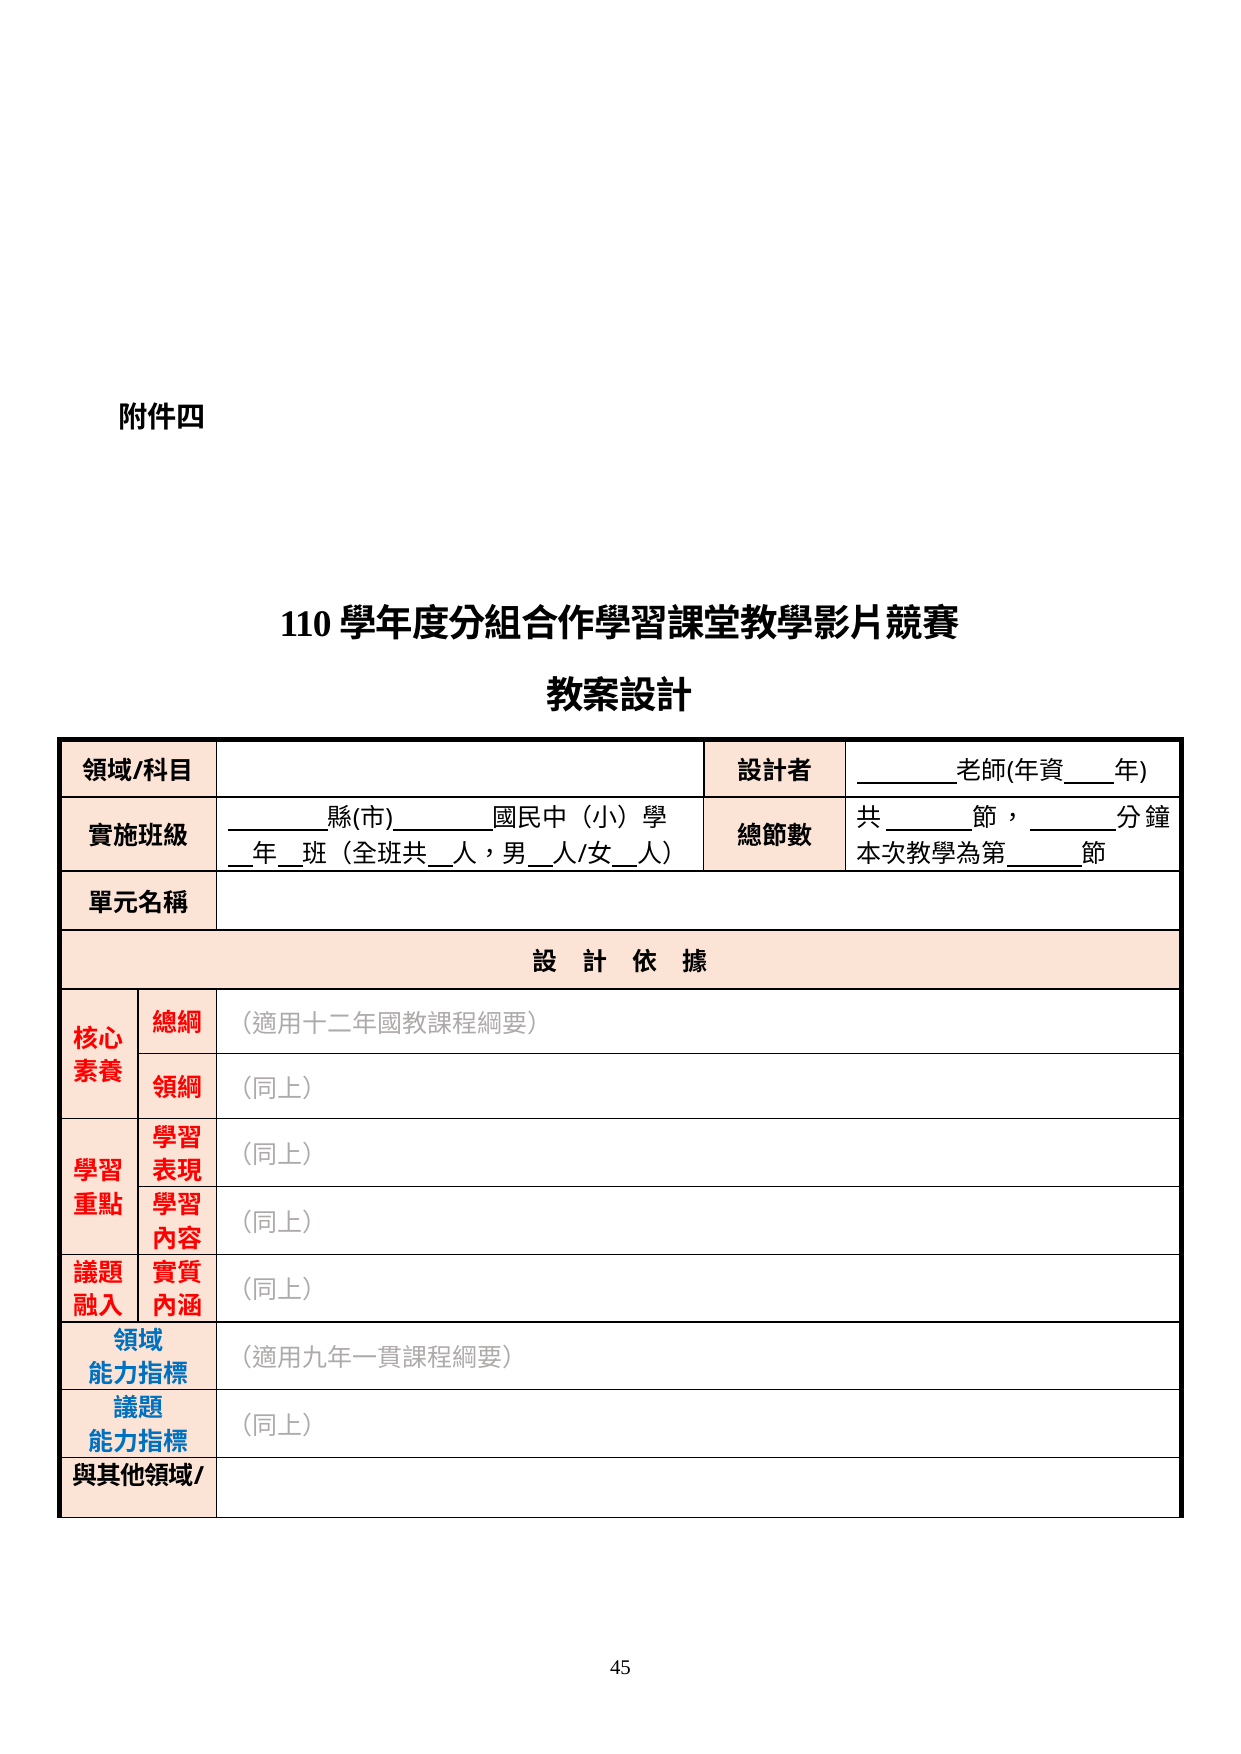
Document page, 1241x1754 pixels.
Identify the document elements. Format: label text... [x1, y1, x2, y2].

table_cell 議題 融入 [62, 1255, 137, 1321]
text 附件四 [118, 254, 1122, 575]
table_header 領域/科目 [62, 742, 216, 796]
table_cell 學習 內容 [139, 1187, 216, 1254]
table_cell 實質 內涵 [139, 1255, 216, 1321]
table_cell [217, 1458, 1179, 1517]
table_cell 學習 重點 [62, 1119, 137, 1254]
table_cell （適用九年一貫課程綱要） [217, 1323, 1179, 1389]
table_cell 縣(市) 國民中（小）學 年 班（全班共 人，男 人/女 人） [217, 798, 703, 870]
table_cell （同上） [217, 1255, 1179, 1321]
table_cell 實施班級 [62, 798, 216, 870]
table_cell 單元名稱 [62, 872, 216, 929]
table_cell （適用十二年國教課程綱要） [217, 990, 1179, 1053]
text 教案設計 [118, 665, 1122, 719]
table_cell （同上） [217, 1390, 1179, 1457]
table_header 老師(年資 年) [846, 742, 1179, 796]
table_cell 領域 能力指標 [62, 1323, 216, 1389]
table_cell （同上） [217, 1187, 1179, 1254]
table_cell （同上） [217, 1054, 1179, 1118]
text 110學年度分組合作學習課堂教學影片競賽 [118, 593, 1122, 647]
table_header [217, 742, 703, 796]
table_cell 與其他領域/ 科目的連結 [62, 1458, 216, 1517]
table_cell 核心 素養 [62, 990, 137, 1118]
table_cell 設 計 依 據 [62, 931, 1179, 988]
table_cell （同上） [217, 1119, 1179, 1186]
table_cell 學習 表現 [139, 1119, 216, 1186]
table_cell 議題 能力指標 [62, 1390, 216, 1457]
table_cell 領綱 [139, 1054, 216, 1118]
table_cell [217, 872, 1179, 929]
table_cell 共 節， 分鐘 本次教學為第 節 [846, 798, 1179, 870]
table_cell 總綱 [139, 990, 216, 1053]
table_header 設計者 [705, 742, 845, 796]
table_cell 總節數 [704, 798, 845, 870]
